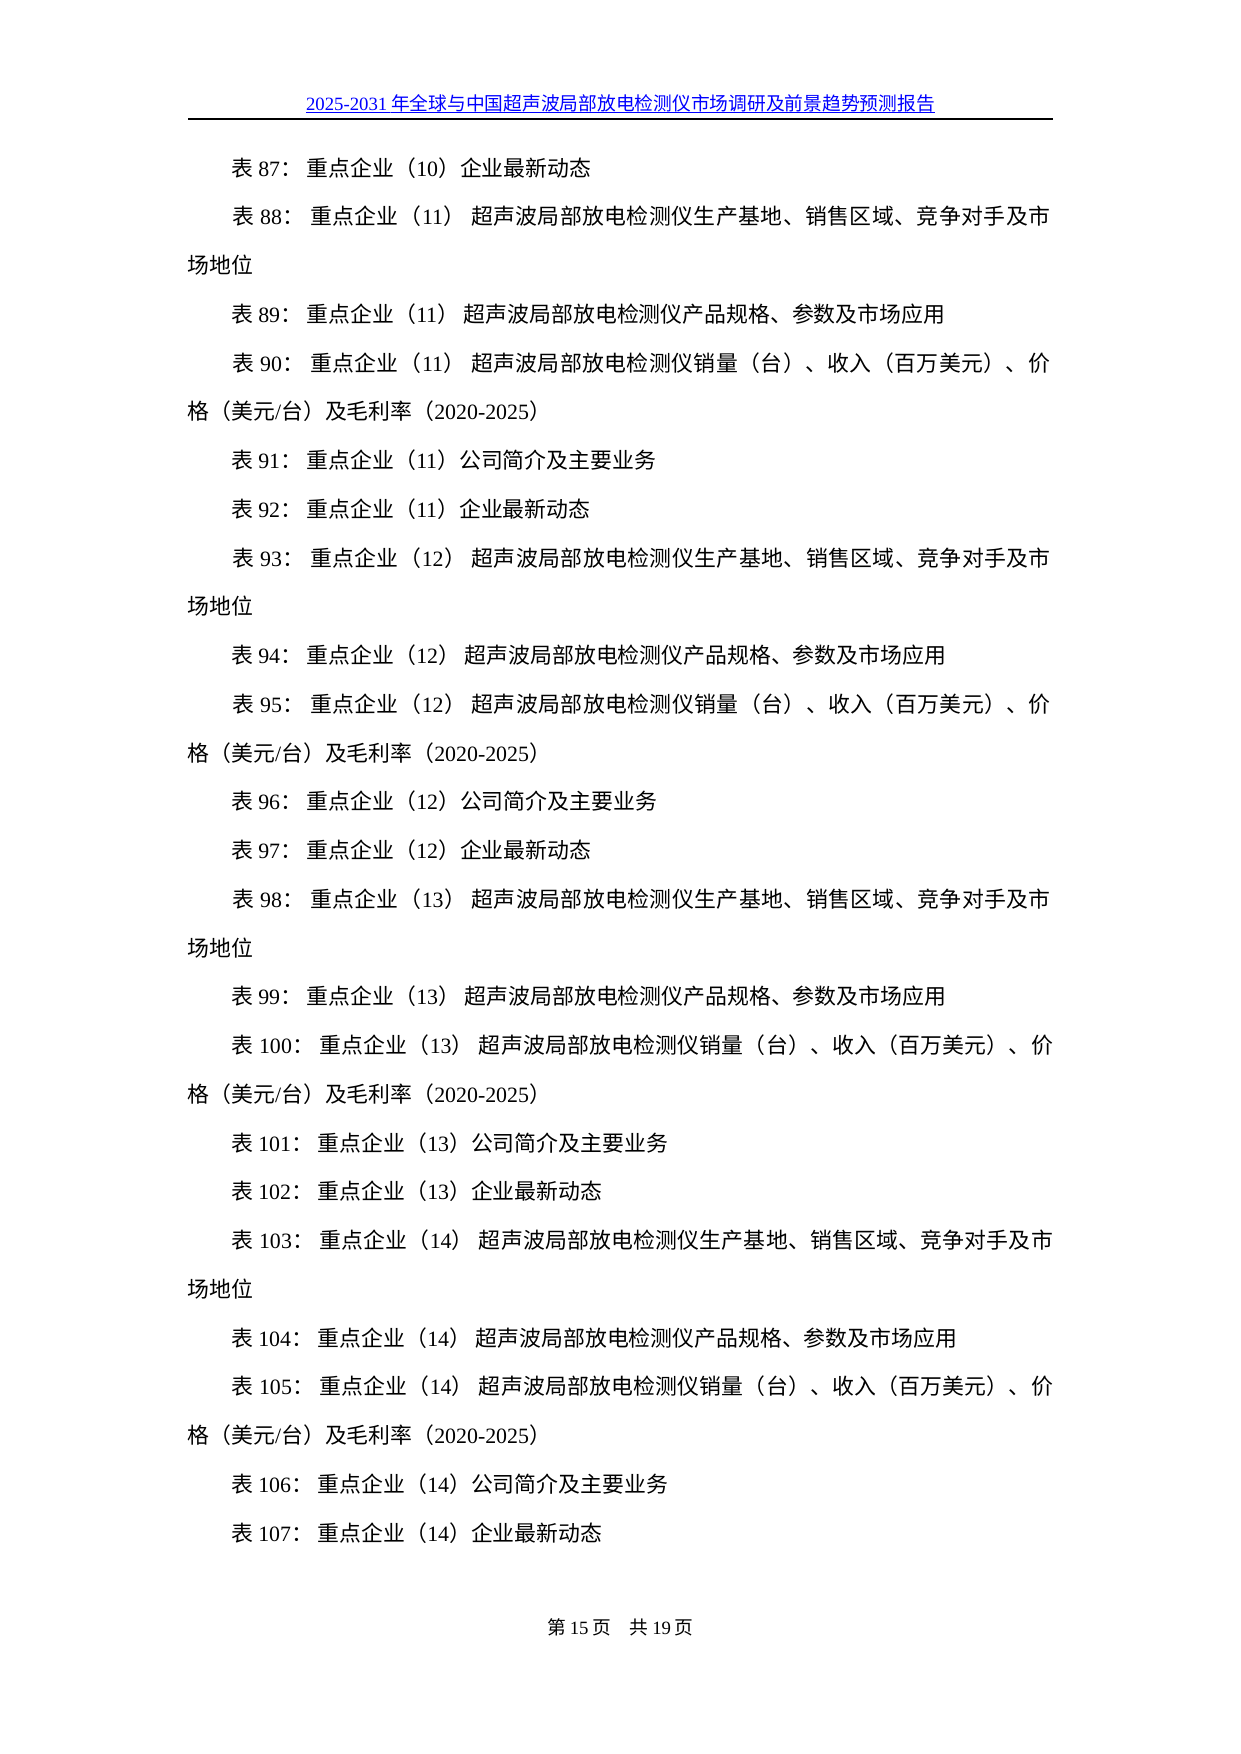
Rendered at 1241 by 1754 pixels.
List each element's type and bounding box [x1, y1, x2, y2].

text [187, 150, 1053, 1548]
